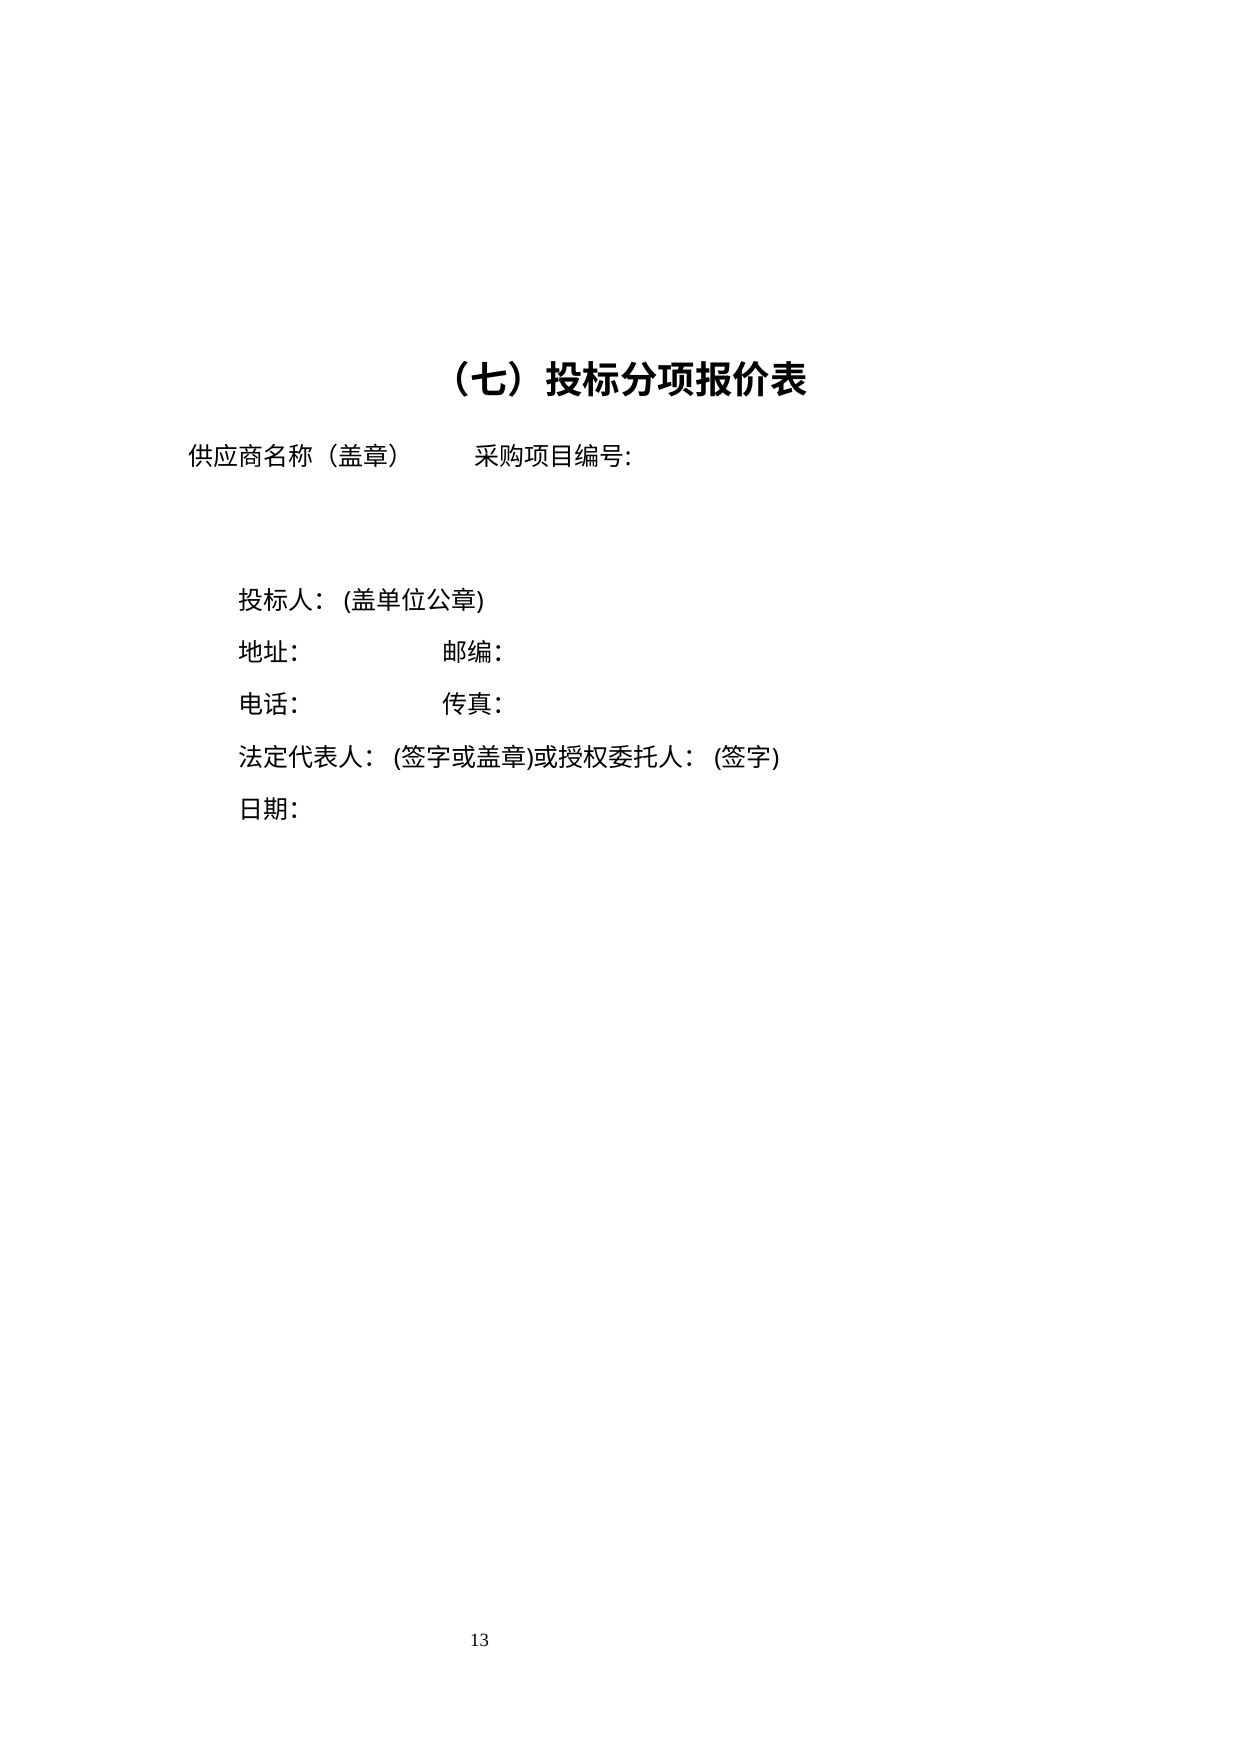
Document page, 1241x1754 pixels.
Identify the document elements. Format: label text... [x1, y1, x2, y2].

text 地址： 邮编： [188, 620, 1052, 672]
text （七）投标分项报价表 [188, 366, 1052, 401]
text 日期： [188, 776, 1052, 828]
text 供应商名称（盖章） 采购项目编号: [188, 436, 1052, 473]
text 投标人： (盖单位公章) [188, 568, 1052, 620]
text 电话： 传真： [188, 672, 1052, 724]
text 法定代表人： (签字或盖章)或授权委托人： (签字) [188, 724, 1052, 776]
